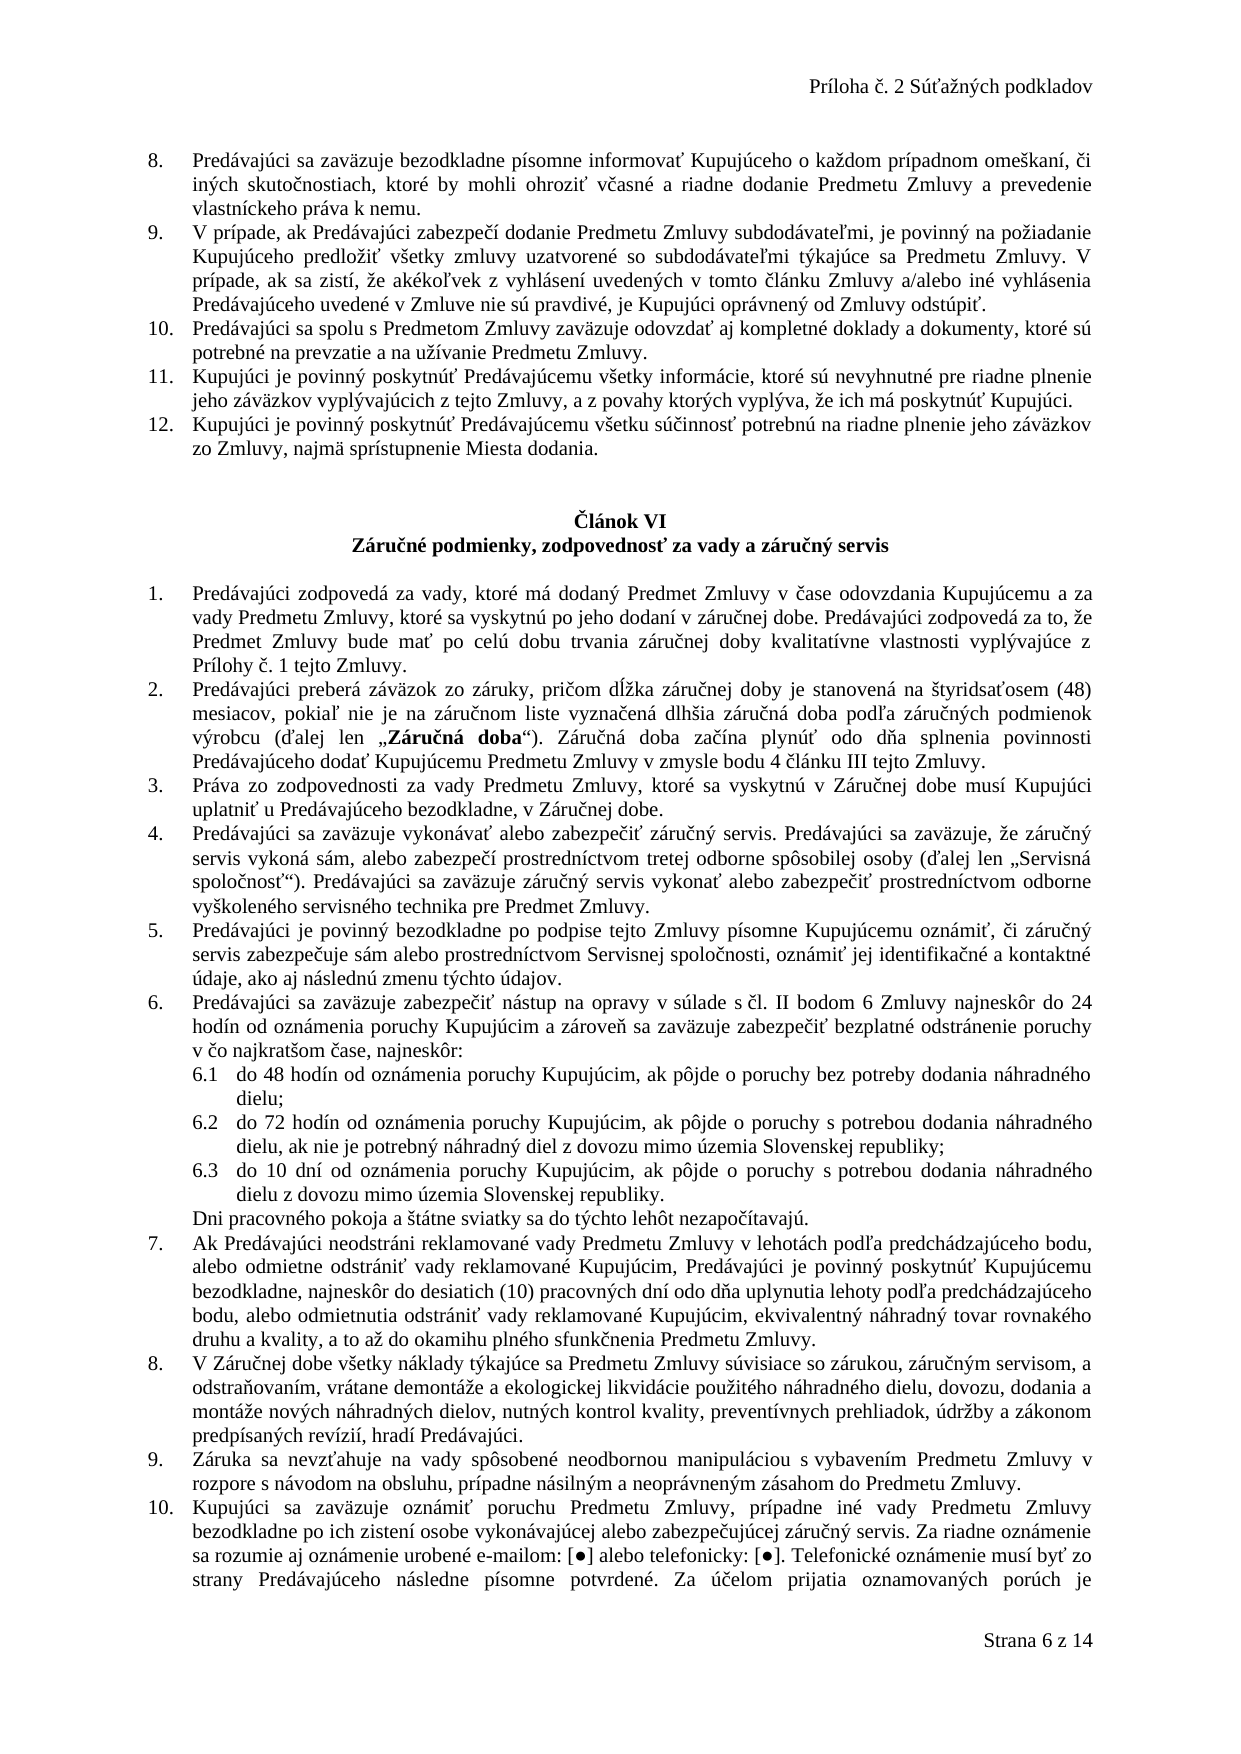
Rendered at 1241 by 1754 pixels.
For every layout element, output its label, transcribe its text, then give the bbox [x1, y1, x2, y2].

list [148, 1495, 1093, 1591]
text Dni pracovného pokoja a štátne sviatky sa do týchto lehôt nezapočítavajú. [192, 1206, 1093, 1230]
list Práva zo zodpovednosti za vady Predmetu Zmluvy, ktoré sa vyskytnú v Záručnej dobe musí Kupujúci uplatniť u Predávajúceho bezodkladne, v Záručnej dobe. [148, 773, 1093, 821]
list Predávajúci preberá záväzok zo záruky, pričom dĺžka záručnej doby je stanovená na štyridsaťosem (48) mesiacov, pokiaľ nie je na záručnom liste vyznačená dlhšia záručná doba podľa záručných podmienok výrobcu (ďalej len „Záručná doba“). Záručná doba začína plynúť odo dňa splnenia povinnosti Predávajúceho dodať Kupujúcemu Predmetu Zmluvy v zmysle bodu 4 článku III tejto Zmluvy. [148, 677, 1093, 773]
list V Záručnej dobe všetky náklady týkajúce sa Predmetu Zmluvy súvisiace so zárukou, záručným servisom, a odstraňovaním, vrátane demontáže a ekologickej likvidácie použitého náhradného dielu, dovozu, dodania a montáže nových náhradných dielov, nutných kontrol kvality, preventívnych prehliadok, údržby a zákonom predpísaných revízií, hradí Predávajúci. [148, 1351, 1093, 1447]
list Ak Predávajúci neodstráni reklamované vady Predmetu Zmluvy v lehotách podľa predchádzajúceho bodu, alebo odmietne odstrániť vady reklamované Kupujúcim, Predávajúci je povinný poskytnúť Kupujúcemu bezodkladne, najneskôr do desiatich (10) pracovných dní odo dňa uplynutia lehoty podľa predchádzajúceho bodu, alebo odmietnutia odstrániť vady reklamované Kupujúcim, ekvivalentný náhradný tovar rovnakého druhu a kvality, a to až do okamihu plného sfunkčnenia Predmetu Zmluvy. [148, 1230, 1093, 1351]
text Záručné podmienky, zodpovednosť za vady a záručný servis [148, 533, 1093, 557]
list Predávajúci sa zaväzuje zabezpečiť nástup na opravy v súlade s čl. II bodom 6 Zmluvy najneskôr do 24 hodín od oznámenia poruchy Kupujúcim a zároveň sa zaväzuje zabezpečiť bezplatné odstránenie poruchy v čo najkratšom čase, najneskôr: [148, 990, 1093, 1062]
list do 48 hodín od oznámenia poruchy Kupujúcim, ak pôjde o poruchy bez potreby dodania náhradného dielu; [192, 1062, 1093, 1110]
list do 10 dní od oznámenia poruchy Kupujúcim, ak pôjde o poruchy s potrebou dodania náhradného dielu z dovozu mimo územia Slovenskej republiky. [192, 1158, 1093, 1206]
list Záruka sa nevzťahuje na vady spôsobené neodbornou manipuláciou s vybavením Predmetu Zmluvy v rozpore s návodom na obsluhu, prípadne násilným a neoprávneným zásahom do Predmetu Zmluvy. [148, 1447, 1093, 1495]
text Článok VI [148, 508, 1093, 533]
list Predávajúci je povinný bezodkladne po podpise tejto Zmluvy písomne Kupujúcemu oznámiť, či záručný servis zabezpečuje sám alebo prostredníctvom Servisnej spoločnosti, oznámiť jej identifikačné a kontaktné údaje, ako aj následnú zmenu týchto údajov. [148, 918, 1093, 990]
list Predávajúci zodpovedá za vady, ktoré má dodaný Predmet Zmluvy v čase odovzdania Kupujúcemu a za vady Predmetu Zmluvy, ktoré sa vyskytnú po jeho dodaní v záručnej dobe. Predávajúci zodpovedá za to, že Predmet Zmluvy bude mať po celú dobu trvania záručnej doby kvalitatívne vlastnosti vyplývajúce z Prílohy č. 1 tejto Zmluvy. [148, 581, 1093, 677]
list Predávajúci sa zaväzuje bezodkladne písomne informovať Kupujúceho o každom prípadnom omeškaní, či iných skutočnostiach, ktoré by mohli ohroziť včasné a riadne dodanie Predmetu Zmluvy a prevedenie vlastníckeho práva k nemu. [148, 148, 1093, 220]
list do 72 hodín od oznámenia poruchy Kupujúcim, ak pôjde o poruchy s potrebou dodania náhradného dielu, ak nie je potrebný náhradný diel z dovozu mimo územia Slovenskej republiky; [192, 1110, 1093, 1158]
list Kupujúci je povinný poskytnúť Predávajúcemu všetky informácie, ktoré sú nevyhnutné pre riadne plnenie jeho záväzkov vyplývajúcich z tejto Zmluvy, a z povahy ktorých vyplýva, že ich má poskytnúť Kupujúci. [148, 364, 1093, 412]
list Kupujúci je povinný poskytnúť Predávajúcemu všetku súčinnosť potrebnú na riadne plnenie jeho záväzkov zo Zmluvy, najmä sprístupnenie Miesta dodania. [148, 412, 1093, 460]
list V prípade, ak Predávajúci zabezpečí dodanie Predmetu Zmluvy subdodávateľmi, je povinný na požiadanie Kupujúceho predložiť všetky zmluvy uzatvorené so subdodávateľmi týkajúce sa Predmetu Zmluvy. V prípade, ak sa zistí, že akékoľvek z vyhlásení uvedených v tomto článku Zmluvy a/alebo iné vyhlásenia Predávajúceho uvedené v Zmluve nie sú pravdivé, je Kupujúci oprávnený od Zmluvy odstúpiť. [148, 220, 1093, 316]
list Predávajúci sa spolu s Predmetom Zmluvy zaväzuje odovzdať aj kompletné doklady a dokumenty, ktoré sú potrebné na prevzatie a na užívanie Predmetu Zmluvy. [148, 316, 1093, 364]
list Predávajúci sa zaväzuje vykonávať alebo zabezpečiť záručný servis. Predávajúci sa zaväzuje, že záručný servis vykoná sám, alebo zabezpečí prostredníctvom tretej odborne spôsobilej osoby (ďalej len „Servisná spoločnosť“). Predávajúci sa zaväzuje záručný servis vykonať alebo zabezpečiť prostredníctvom odborne vyškoleného servisného technika pre Predmet Zmluvy. [148, 821, 1093, 918]
